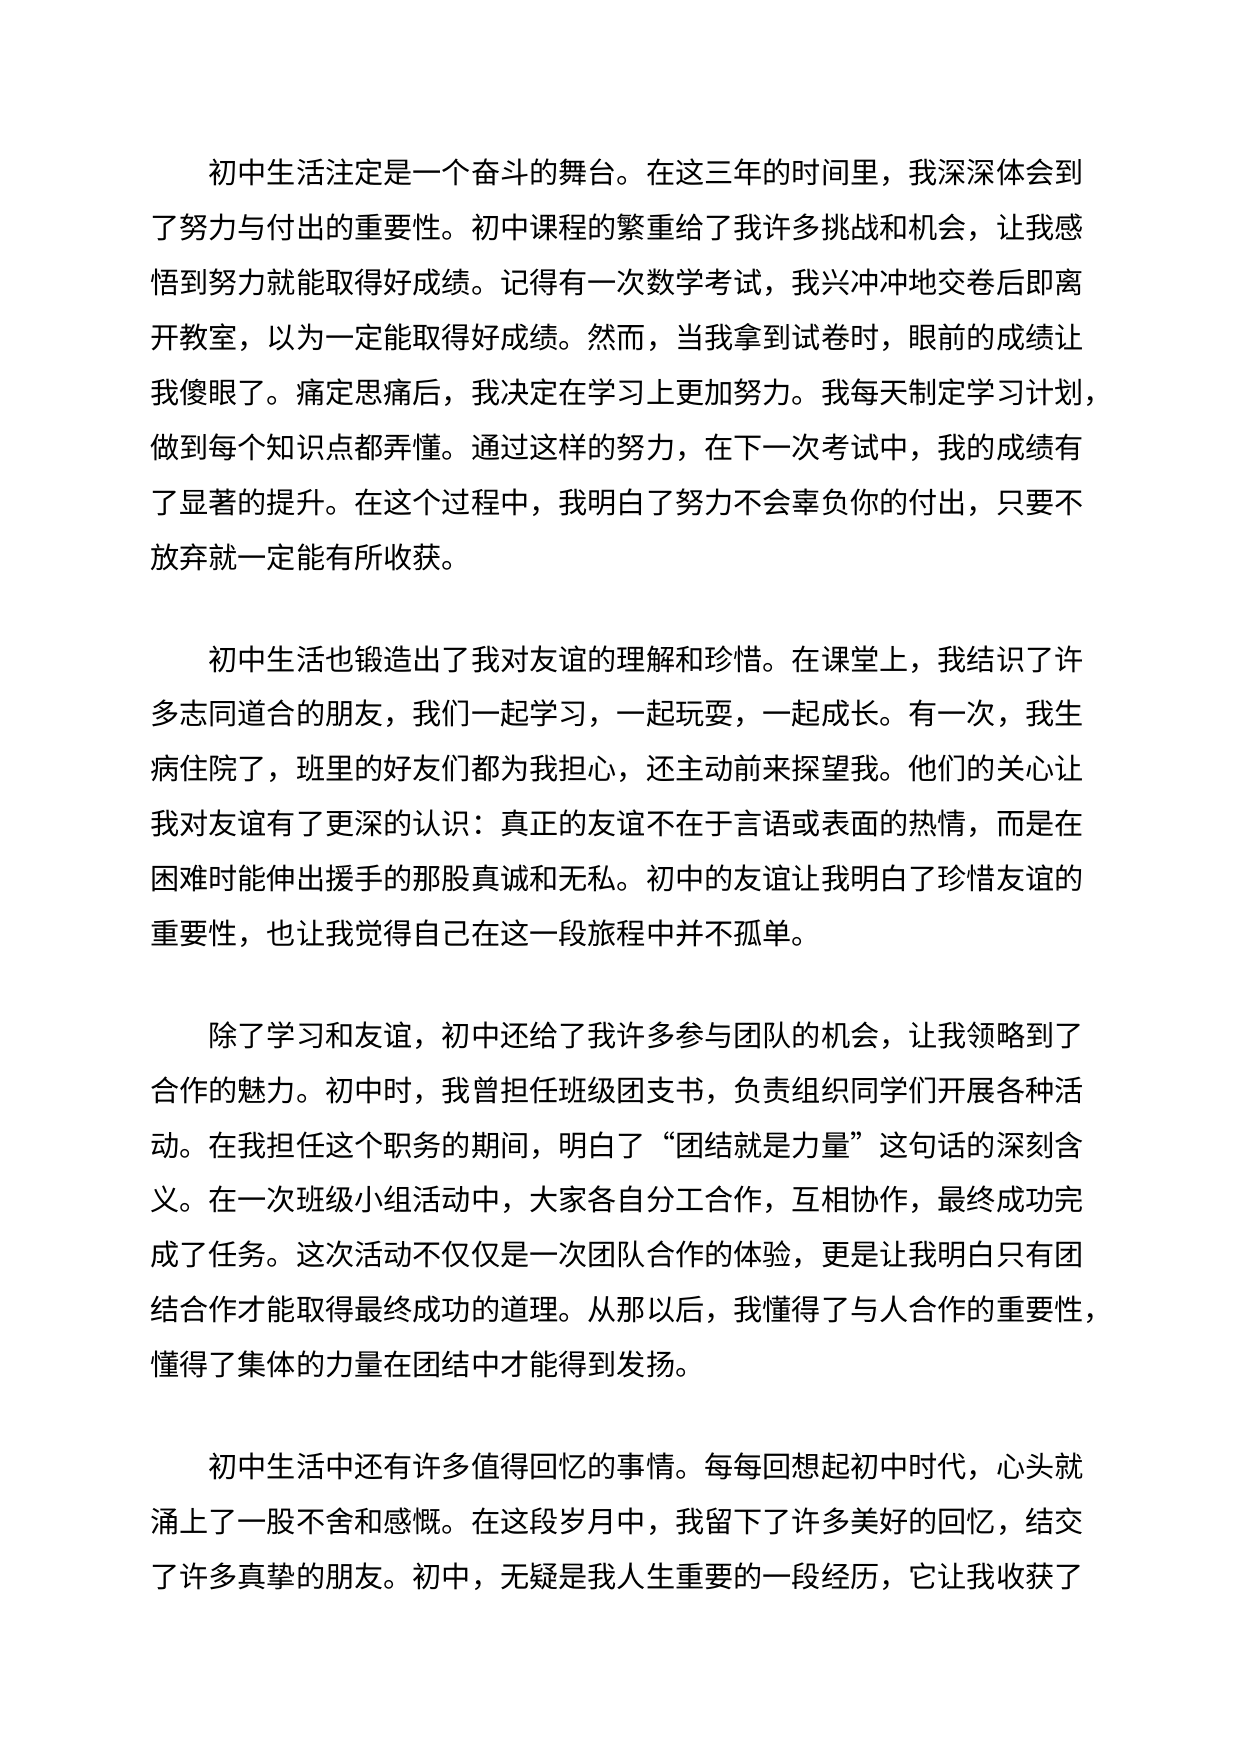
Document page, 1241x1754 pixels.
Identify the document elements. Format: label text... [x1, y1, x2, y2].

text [150, 1443, 1090, 1596]
text 除了学习和友谊，初中还给了我许多参与团队的机会，让我领略到了合作的魅力。初中时，我曾担任班级团支书，负责组织同学们开展各种活动。在我担任这个职务的期间，明白了“团结就是力量”这句话的深刻含义。在一次班级小组活动中，大家各自分工合作，互相协作，最终成功完成了任务。这次活动不仅仅是一次团队合作的体验，更是让我明白只有团结合作才能取得最终成功的道理。从那以后，我懂得了与人合作的重要性，懂得了集体的力量在团结中才能得到发扬。 [150, 1012, 1090, 1384]
text 初中生活也锻造出了我对友谊的理解和珍惜。在课堂上，我结识了许多志同道合的朋友，我们一起学习，一起玩耍，一起成长。有一次，我生病住院了，班里的好友们都为我担心，还主动前来探望我。他们的关心让我对友谊有了更深的认识：真正的友谊不在于言语或表面的热情，而是在困难时能伸出援手的那股真诚和无私。初中的友谊让我明白了珍惜友谊的重要性，也让我觉得自己在这一段旅程中并不孤单。 [150, 636, 1090, 953]
text 初中生活注定是一个奋斗的舞台。在这三年的时间里，我深深体会到了努力与付出的重要性。初中课程的繁重给了我许多挑战和机会，让我感悟到努力就能取得好成绩。记得有一次数学考试，我兴冲冲地交卷后即离开教室，以为一定能取得好成绩。然而，当我拿到试卷时，眼前的成绩让我傻眼了。痛定思痛后，我决定在学习上更加努力。我每天制定学习计划，做到每个知识点都弄懂。通过这样的努力，在下一次考试中，我的成绩有了显著的提升。在这个过程中，我明白了努力不会辜负你的付出，只要不放弃就一定能有所收获。 [150, 150, 1090, 577]
